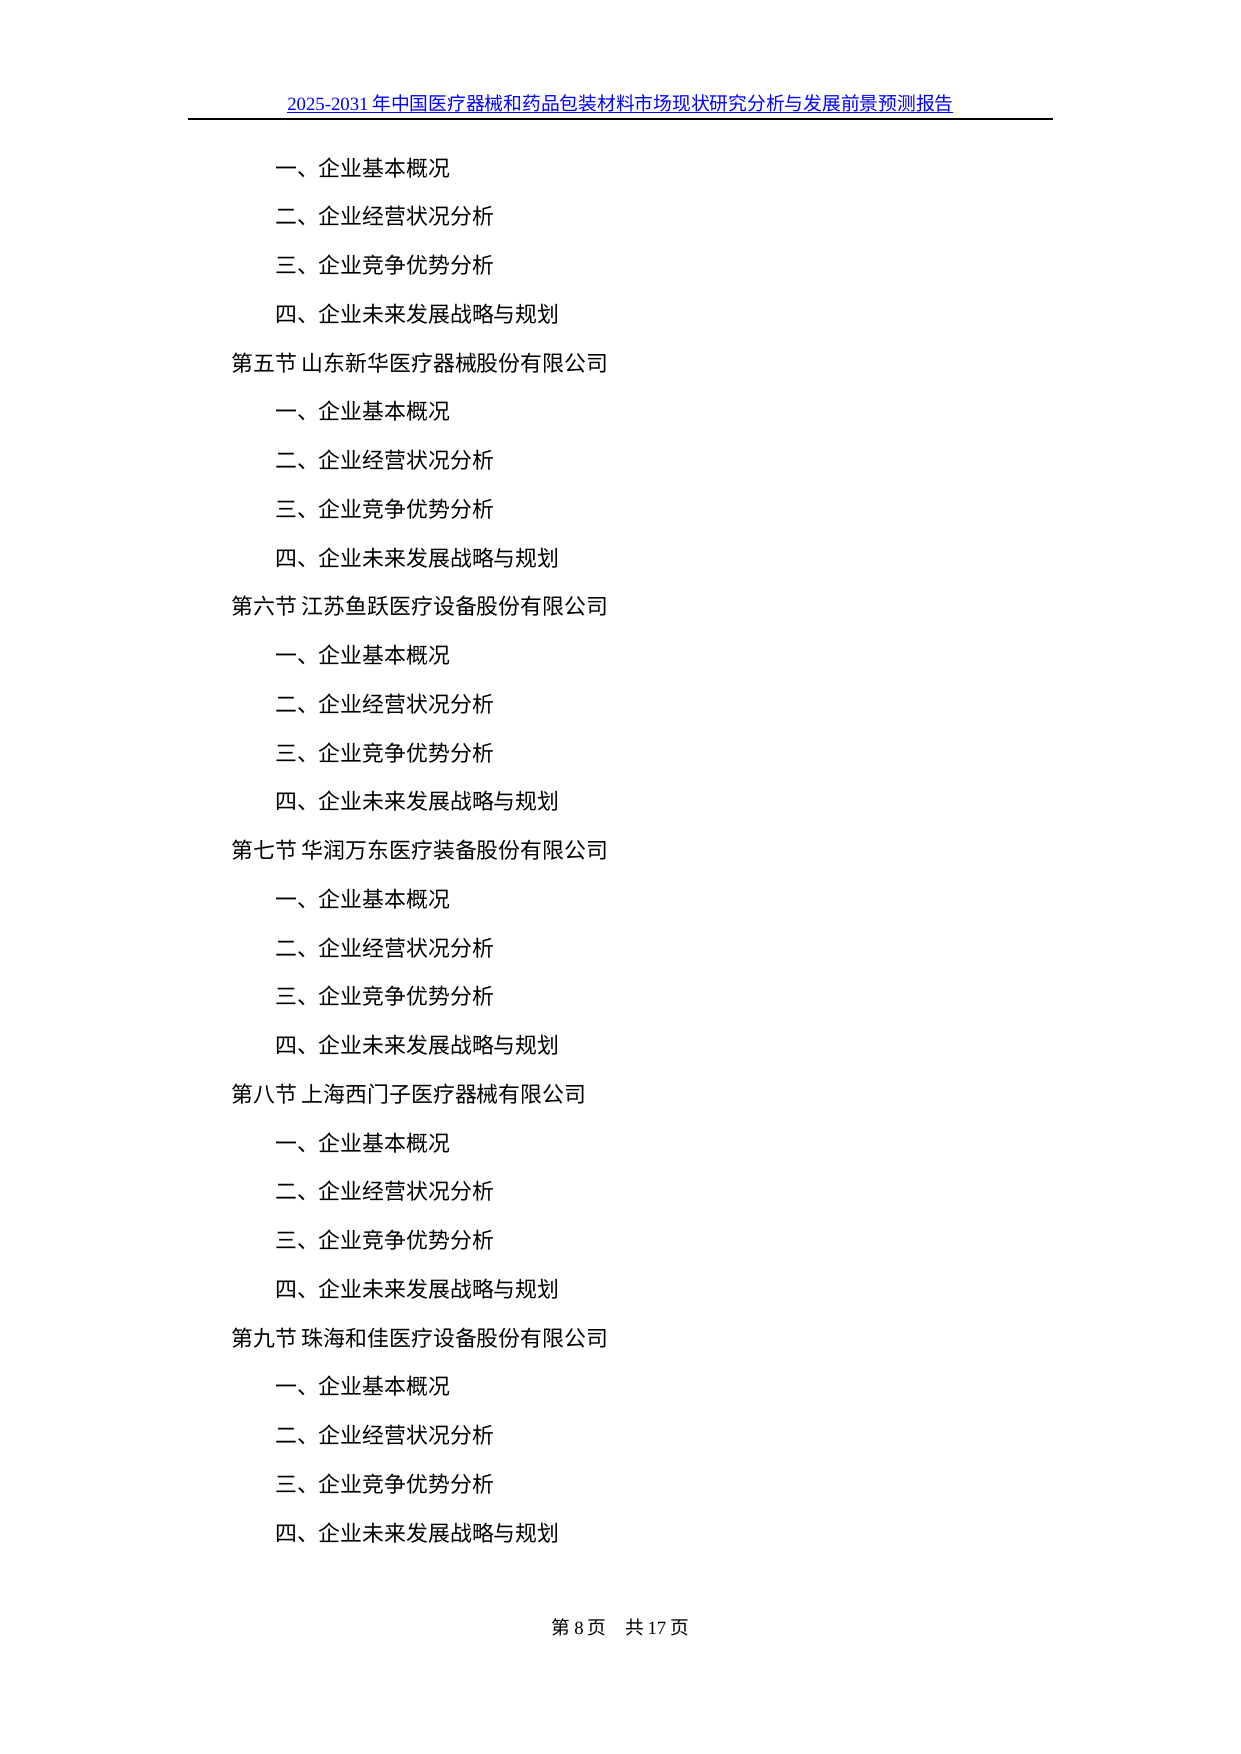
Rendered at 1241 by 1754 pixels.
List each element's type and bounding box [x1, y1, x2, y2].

text [187, 150, 1053, 1548]
